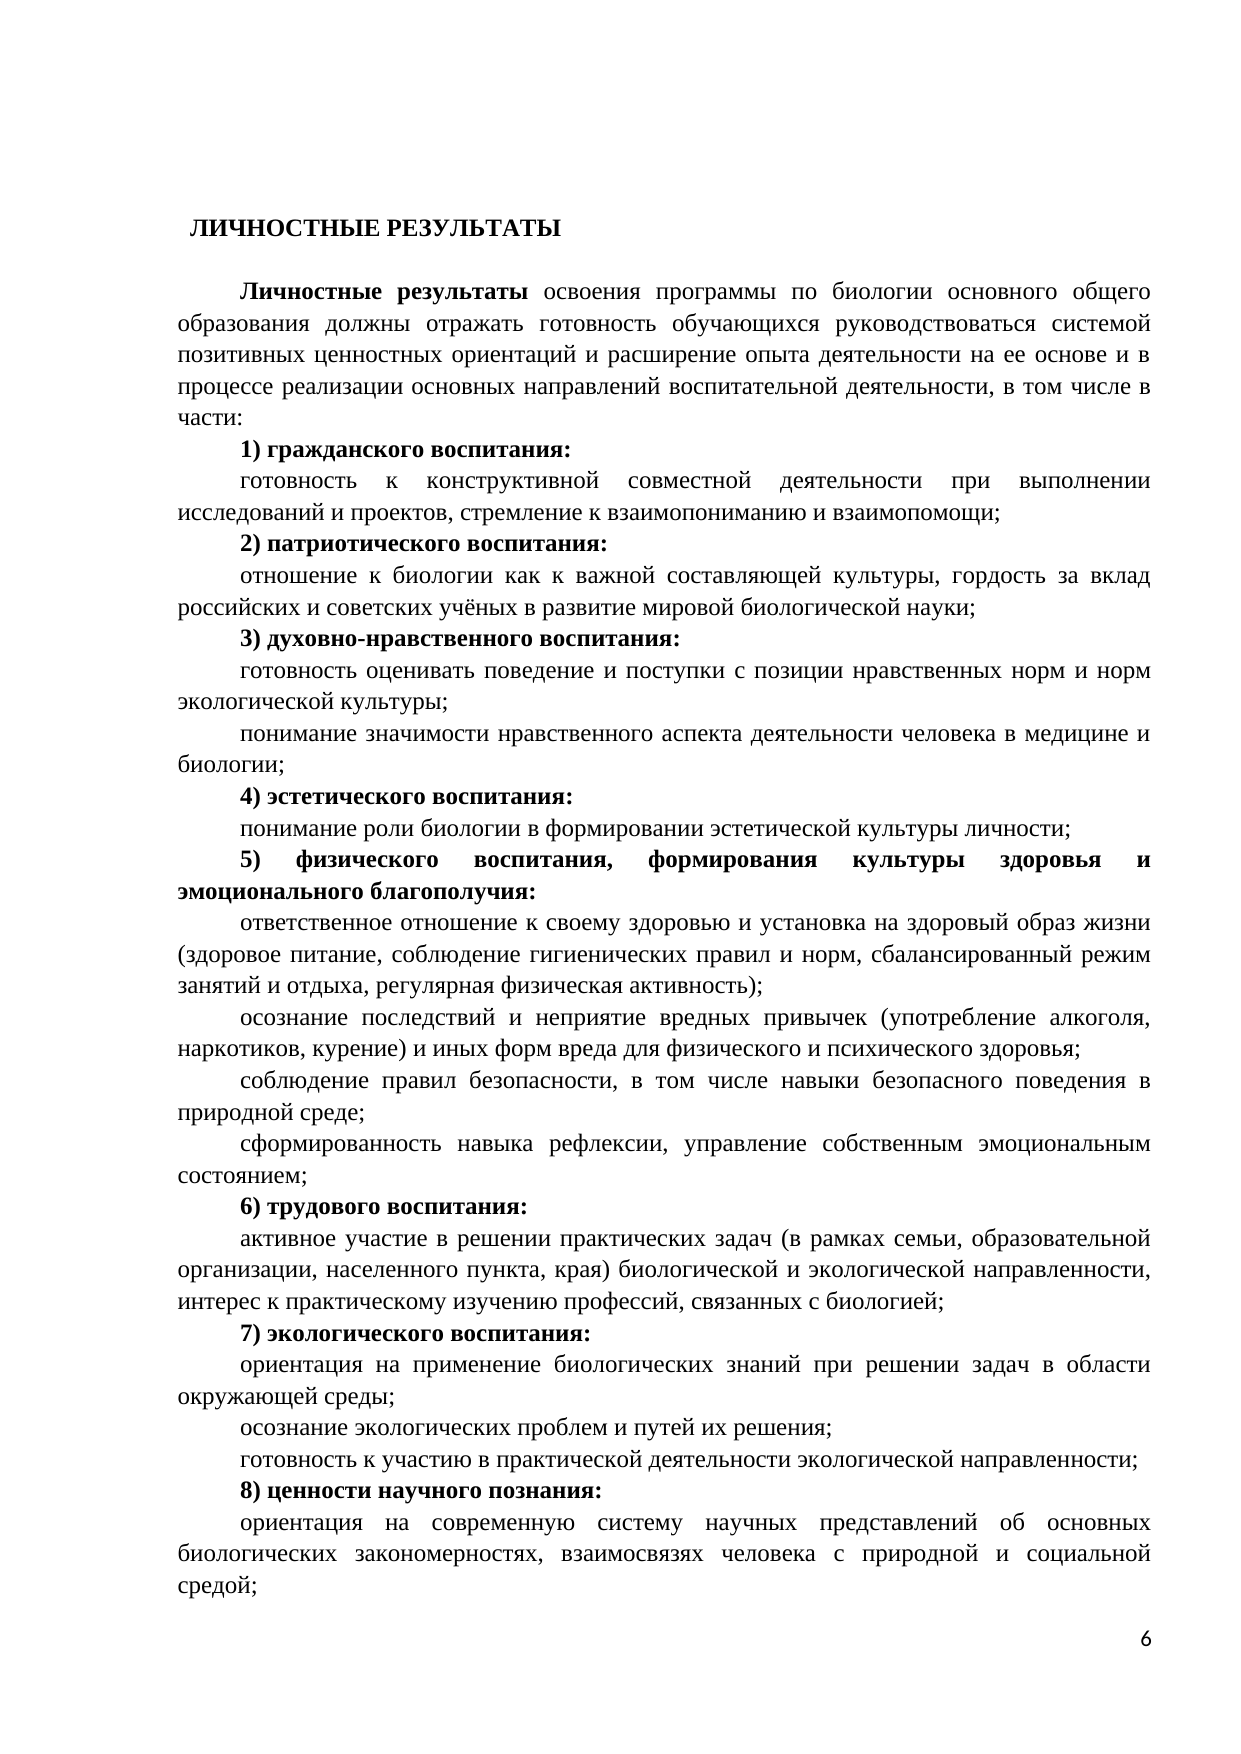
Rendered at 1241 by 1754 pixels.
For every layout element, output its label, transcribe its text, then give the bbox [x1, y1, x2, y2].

text Личностные результаты освоения программы по биологии основного общего образования должны отражать готовность обучающихся руководствоваться системой позитивных ценностных ориентаций и расширение опыта деятельности на ее основе и в процессе реализации основных направлений воспитательной деятельности, в том числе в части: [177, 276, 1152, 431]
text ориентация на применение биологических знаний при решении задач в области окружающей среды; [177, 1349, 1152, 1409]
text ответственное отношение к своему здоровью и установка на здоровый образ жизни (здоровое питание, соблюдение гигиенических правил и норм, сбалансированный режим занятий и отдыха, регулярная физическая активность); [177, 907, 1152, 999]
text активное участие в решении практических задач (в рамках семьи, образовательной организации, населенного пункта, края) биологической и экологической направленности, интерес к практическому изучению профессий, связанных с биологией; [177, 1223, 1152, 1315]
text ЛИЧНОСТНЫЕ РЕЗУЛЬТАТЫ [190, 213, 1152, 242]
text 3) духовно-нравственного воспитания: [177, 623, 1152, 652]
text соблюдение правил безопасности, в том числе навыки безопасного поведения в природной среде; [177, 1065, 1152, 1125]
text готовность к участию в практической деятельности экологической направленности; [177, 1444, 1152, 1473]
text 4) эстетического воспитания: [177, 781, 1152, 810]
text отношение к биологии как к важной составляющей культуры, гордость за вклад российских и советских учёных в развитие мировой биологической науки; [177, 560, 1152, 620]
text 7) экологического воспитания: [177, 1318, 1152, 1346]
text осознание последствий и неприятие вредных привычек (употребление алкоголя, наркотиков, курение) и иных форм вреда для физического и психического здоровья; [177, 1002, 1152, 1062]
text 2) патриотического воспитания: [177, 528, 1152, 557]
text 5) физического воспитания, формирования культуры здоровья и эмоционального благополучия: [177, 844, 1152, 904]
text ориентация на современную систему научных представлений об основных биологических закономерностях, взаимосвязях человека с природной и социальной средой; [177, 1507, 1152, 1599]
text 8) ценности научного познания: [177, 1475, 1152, 1504]
text осознание экологических проблем и путей их решения; [177, 1412, 1152, 1441]
text понимание значимости нравственного аспекта деятельности человека в медицине и биологии; [177, 718, 1152, 778]
text понимание роли биологии в формировании эстетической культуры личности; [177, 813, 1152, 841]
text сформированность навыка рефлексии, управление собственным эмоциональным состоянием; [177, 1128, 1152, 1188]
text готовность к конструктивной совместной деятельности при выполнении исследований и проектов, стремление к взаимопониманию и взаимопомощи; [177, 465, 1152, 526]
text 1) гражданского воспитания: [177, 434, 1152, 463]
text готовность оценивать поведение и поступки с позиции нравственных норм и норм экологической культуры; [177, 655, 1152, 715]
text 6) трудового воспитания: [177, 1191, 1152, 1220]
